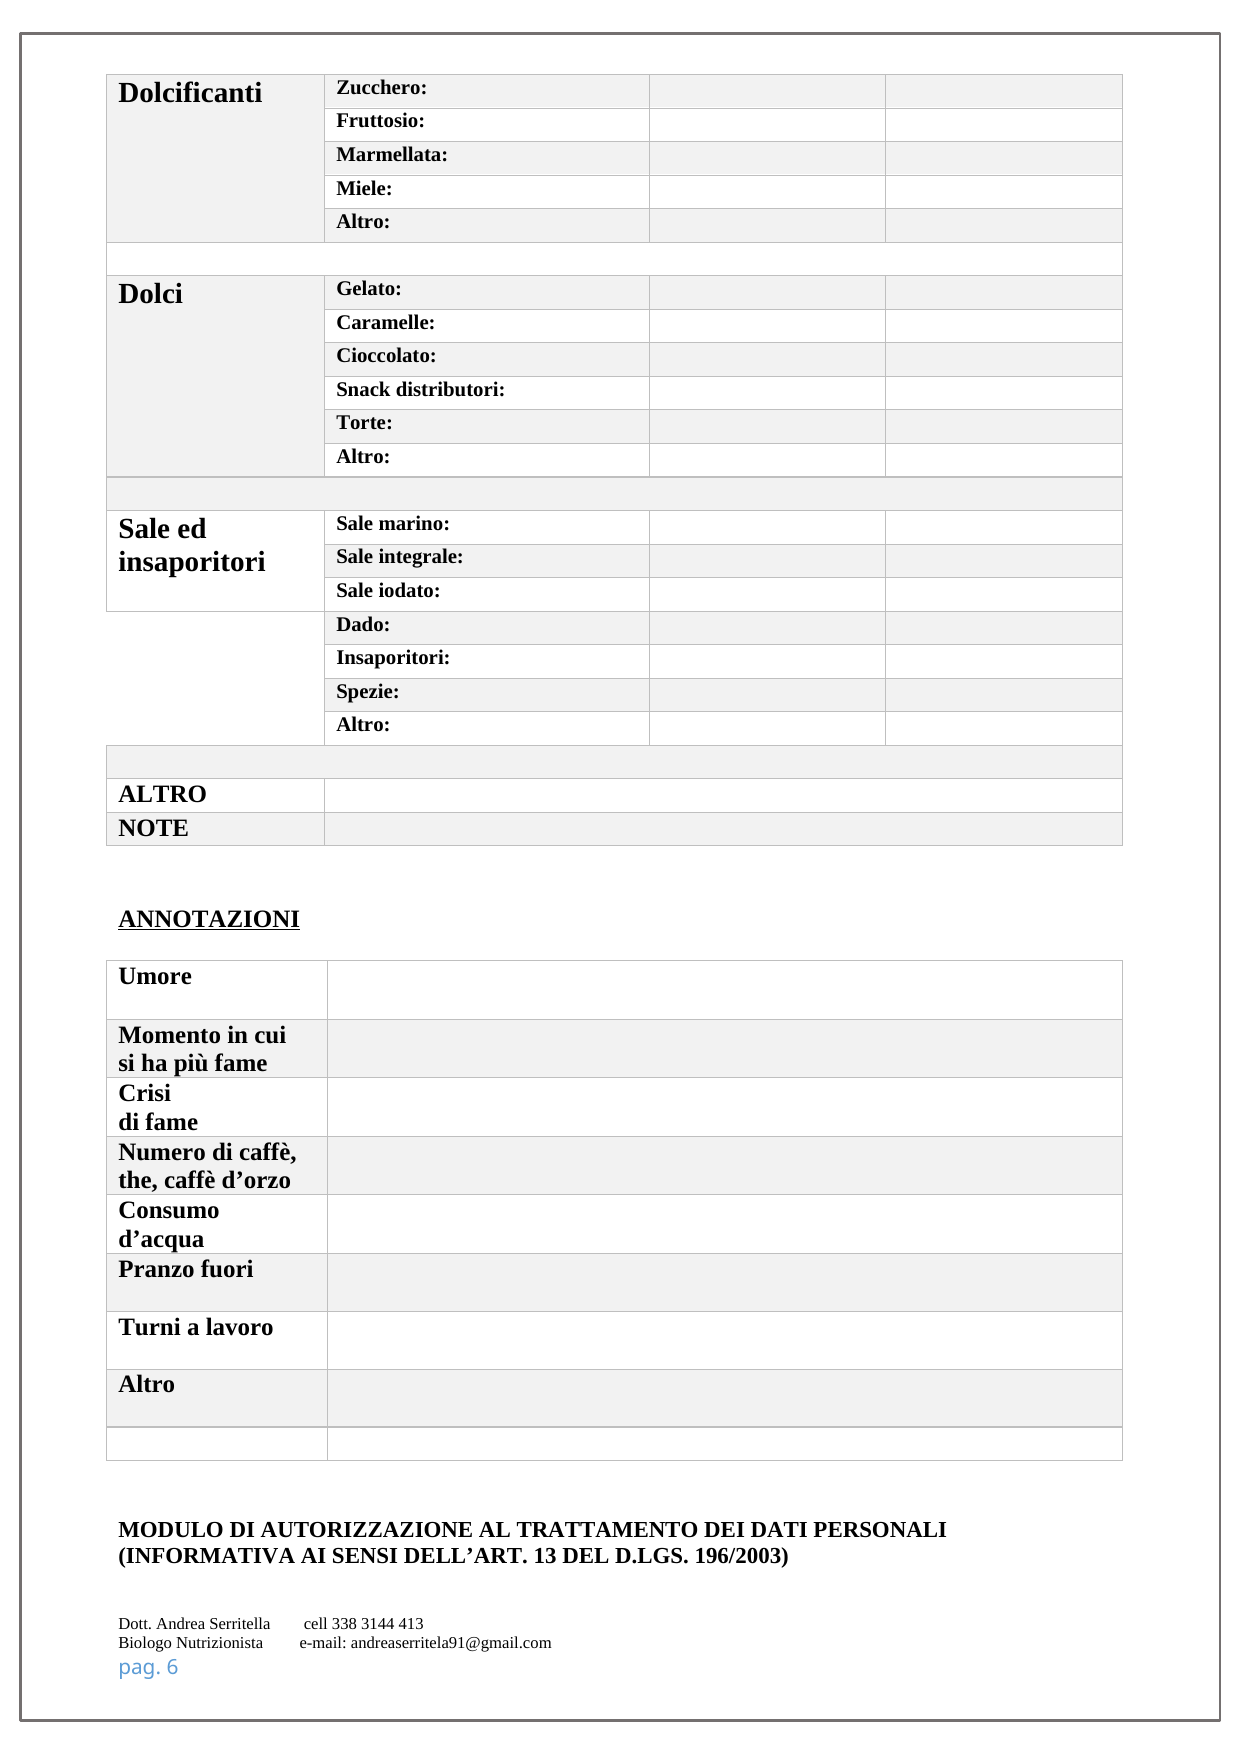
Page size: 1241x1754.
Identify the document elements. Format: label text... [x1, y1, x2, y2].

table_cell Dolcificanti [107, 75, 324, 242]
table_cell [650, 176, 885, 208]
table_cell [886, 310, 1122, 342]
table_cell [328, 1020, 1122, 1077]
table_cell Torte: [325, 410, 649, 443]
table_cell [886, 410, 1122, 443]
table_cell Sale iodato: [325, 578, 649, 611]
table_cell Crisi di fame [107, 1078, 327, 1136]
table_cell [650, 75, 885, 107]
table_cell [650, 545, 885, 577]
table_cell [650, 712, 885, 745]
table_cell [650, 276, 885, 309]
table_cell Pranzo fuori [107, 1254, 327, 1311]
table_cell [328, 1078, 1122, 1136]
table_cell Consumo d’acqua [107, 1195, 327, 1253]
table_cell [325, 813, 1122, 845]
table_cell [650, 410, 885, 443]
table_cell [886, 142, 1122, 174]
table_cell [328, 1428, 1122, 1460]
table_cell [650, 511, 885, 543]
table_cell [886, 612, 1122, 644]
table_cell [650, 578, 885, 611]
table_cell [886, 109, 1122, 141]
table_cell Marmellata: [325, 142, 649, 174]
table_cell Altro [107, 1370, 327, 1426]
table_cell ALTRO [107, 779, 324, 812]
table_cell [886, 176, 1122, 208]
text MODULO DI AUTORIZZAZIONE AL TRATTAMENTO DEI DATI PERSONALI [118, 1516, 1152, 1542]
table_cell Dado: [325, 612, 649, 644]
table_cell [107, 478, 1122, 510]
table_cell Spezie: [325, 679, 649, 711]
table_cell [650, 444, 885, 476]
table_cell [886, 578, 1122, 611]
table_cell Gelato: [325, 276, 649, 309]
table_cell Sale ed insaporitori [107, 511, 324, 611]
table_cell Sale integrale: [325, 545, 649, 577]
table_cell [650, 142, 885, 174]
table_cell [886, 511, 1122, 543]
table_cell Cioccolato: [325, 343, 649, 376]
table_cell Snack distributori: [325, 377, 649, 409]
table_cell [886, 712, 1122, 745]
table_cell [886, 343, 1122, 376]
table_header Umore [107, 961, 327, 1019]
table_cell [328, 1137, 1122, 1194]
table_cell Altro: [325, 444, 649, 476]
table_cell [650, 343, 885, 376]
table_cell Altro: [325, 209, 649, 242]
table_cell [650, 109, 885, 141]
table_cell [886, 209, 1122, 242]
table_cell Zucchero: [325, 75, 649, 107]
table_cell [650, 612, 885, 644]
table_cell [650, 645, 885, 678]
table_cell Fruttosio: [325, 109, 649, 141]
table_cell [886, 545, 1122, 577]
table_cell Miele: [325, 176, 649, 208]
table_cell Altro: [325, 712, 649, 745]
text (INFORMATIVA AI SENSI DELL’ART. 13 DEL D.LGS. 196/2003) [118, 1542, 1152, 1569]
table_cell [325, 779, 1122, 812]
table_cell NOTE [107, 813, 324, 845]
table_cell Dolci [107, 276, 324, 476]
text ANNOTAZIONI [118, 904, 1152, 933]
table_cell [650, 679, 885, 711]
table_cell [886, 679, 1122, 711]
table_cell [328, 1254, 1122, 1311]
table_cell [328, 1312, 1122, 1368]
table_cell [650, 209, 885, 242]
table_cell Momento in cui si ha più fame [107, 1020, 327, 1077]
table_cell Caramelle: [325, 310, 649, 342]
table_cell [107, 243, 1122, 275]
table_cell [650, 310, 885, 342]
table_cell [107, 1428, 327, 1460]
table_cell Turni a lavoro [107, 1312, 327, 1368]
table_cell Numero di caffè, the, caffè d’orzo [107, 1137, 327, 1194]
table_cell [886, 276, 1122, 309]
table_cell Sale marino: [325, 511, 649, 543]
table_cell [650, 377, 885, 409]
table_cell [328, 1195, 1122, 1253]
table_cell [107, 746, 1122, 778]
table_cell [886, 645, 1122, 678]
table_cell [328, 1370, 1122, 1426]
table_cell [886, 444, 1122, 476]
table_cell [886, 75, 1122, 107]
table_cell [886, 377, 1122, 409]
table_header [328, 961, 1122, 1019]
table_cell Insaporitori: [325, 645, 649, 678]
